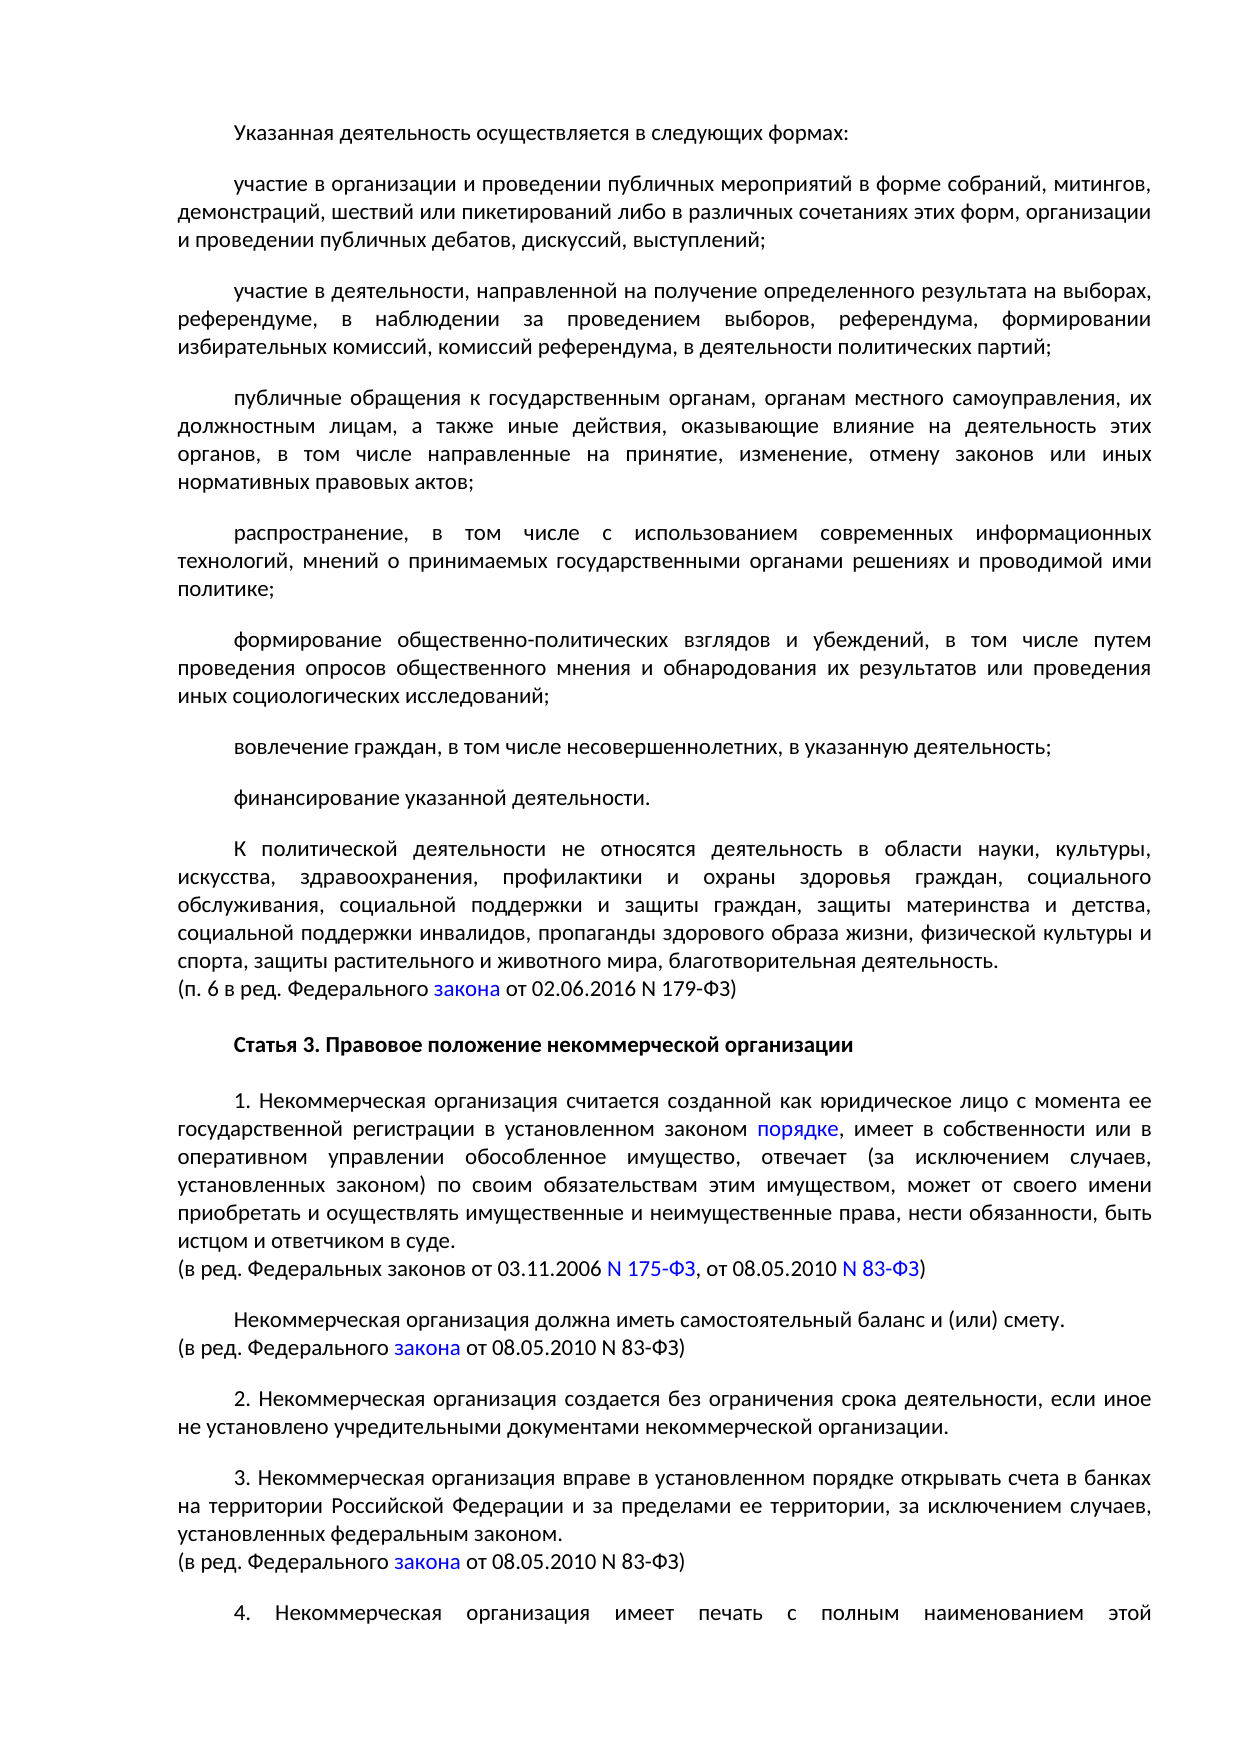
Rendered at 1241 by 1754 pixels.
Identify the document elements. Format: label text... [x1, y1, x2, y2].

text 1. Некоммерческая организация считается созданной как юридическое лицо с момента ее государственной регистрации в установленном законом порядке, имеет в собственности или в оперативном управлении обособленное имущество, отвечает (за исключением случаев, установленных законом) по своим обязательствам этим имуществом, может от своего имени приобретать и осуществлять имущественные и неимущественные права, нести обязанности, быть истцом и ответчиком в суде. [177, 1086, 1152, 1254]
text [177, 1598, 1152, 1626]
text вовлечение граждан, в том числе несовершеннолетних, в указанную деятельность; [177, 732, 1152, 760]
text участие в организации и проведении публичных мероприятий в форме собраний, митингов, демонстраций, шествий или пикетирований либо в различных сочетаниях этих форм, организации и проведении публичных дебатов, дискуссий, выступлений; [177, 169, 1152, 253]
text Указанная деятельность осуществляется в следующих формах: [177, 118, 1152, 146]
text К политической деятельности не относятся деятельность в области науки, культуры, искусства, здравоохранения, профилактики и охраны здоровья граждан, социального обслуживания, социальной поддержки и защиты граждан, защиты материнства и детства, социальной поддержки инвалидов, пропаганды здорового образа жизни, физической культуры и спорта, защиты растительного и животного мира, благотворительная деятельность. [177, 834, 1152, 974]
text 3. Некоммерческая организация вправе в установленном порядке открывать счета в банках на территории Российской Федерации и за пределами ее территории, за исключением случаев, установленных федеральным законом. [177, 1463, 1152, 1547]
text участие в деятельности, направленной на получение определенного результата на выборах, референдуме, в наблюдении за проведением выборов, референдума, формировании избирательных комиссий, комиссий референдума, в деятельности политических партий; [177, 276, 1152, 360]
text (п. 6 в ред. Федерального закона от 02.06.2016 N 179-ФЗ) [177, 974, 1152, 1002]
text (в ред. Федеральных законов от 03.11.2006 N 175-ФЗ, от 08.05.2010 N 83-ФЗ) [177, 1254, 1152, 1282]
text формирование общественно-политических взглядов и убеждений, в том числе путем проведения опросов общественного мнения и обнародования их результатов или проведения иных социологических исследований; [177, 625, 1152, 709]
text публичные обращения к государственным органам, органам местного самоуправления, их должностным лицам, а также иные действия, оказывающие влияние на деятельность этих органов, в том числе направленные на принятие, изменение, отмену законов или иных нормативных правовых актов; [177, 383, 1152, 495]
text (в ред. Федерального закона от 08.05.2010 N 83-ФЗ) [177, 1333, 1152, 1361]
text (в ред. Федерального закона от 08.05.2010 N 83-ФЗ) [177, 1547, 1152, 1575]
text Некоммерческая организация должна иметь самостоятельный баланс и (или) смету. [177, 1305, 1152, 1333]
text 2. Некоммерческая организация создается без ограничения срока деятельности, если иное не установлено учредительными документами некоммерческой организации. [177, 1384, 1152, 1440]
text финансирование указанной деятельности. [177, 783, 1152, 811]
title Статья 3. Правовое положение некоммерческой организации [177, 1030, 1152, 1058]
text распространение, в том числе с использованием современных информационных технологий, мнений о принимаемых государственными органами решениях и проводимой ими политике; [177, 518, 1152, 602]
